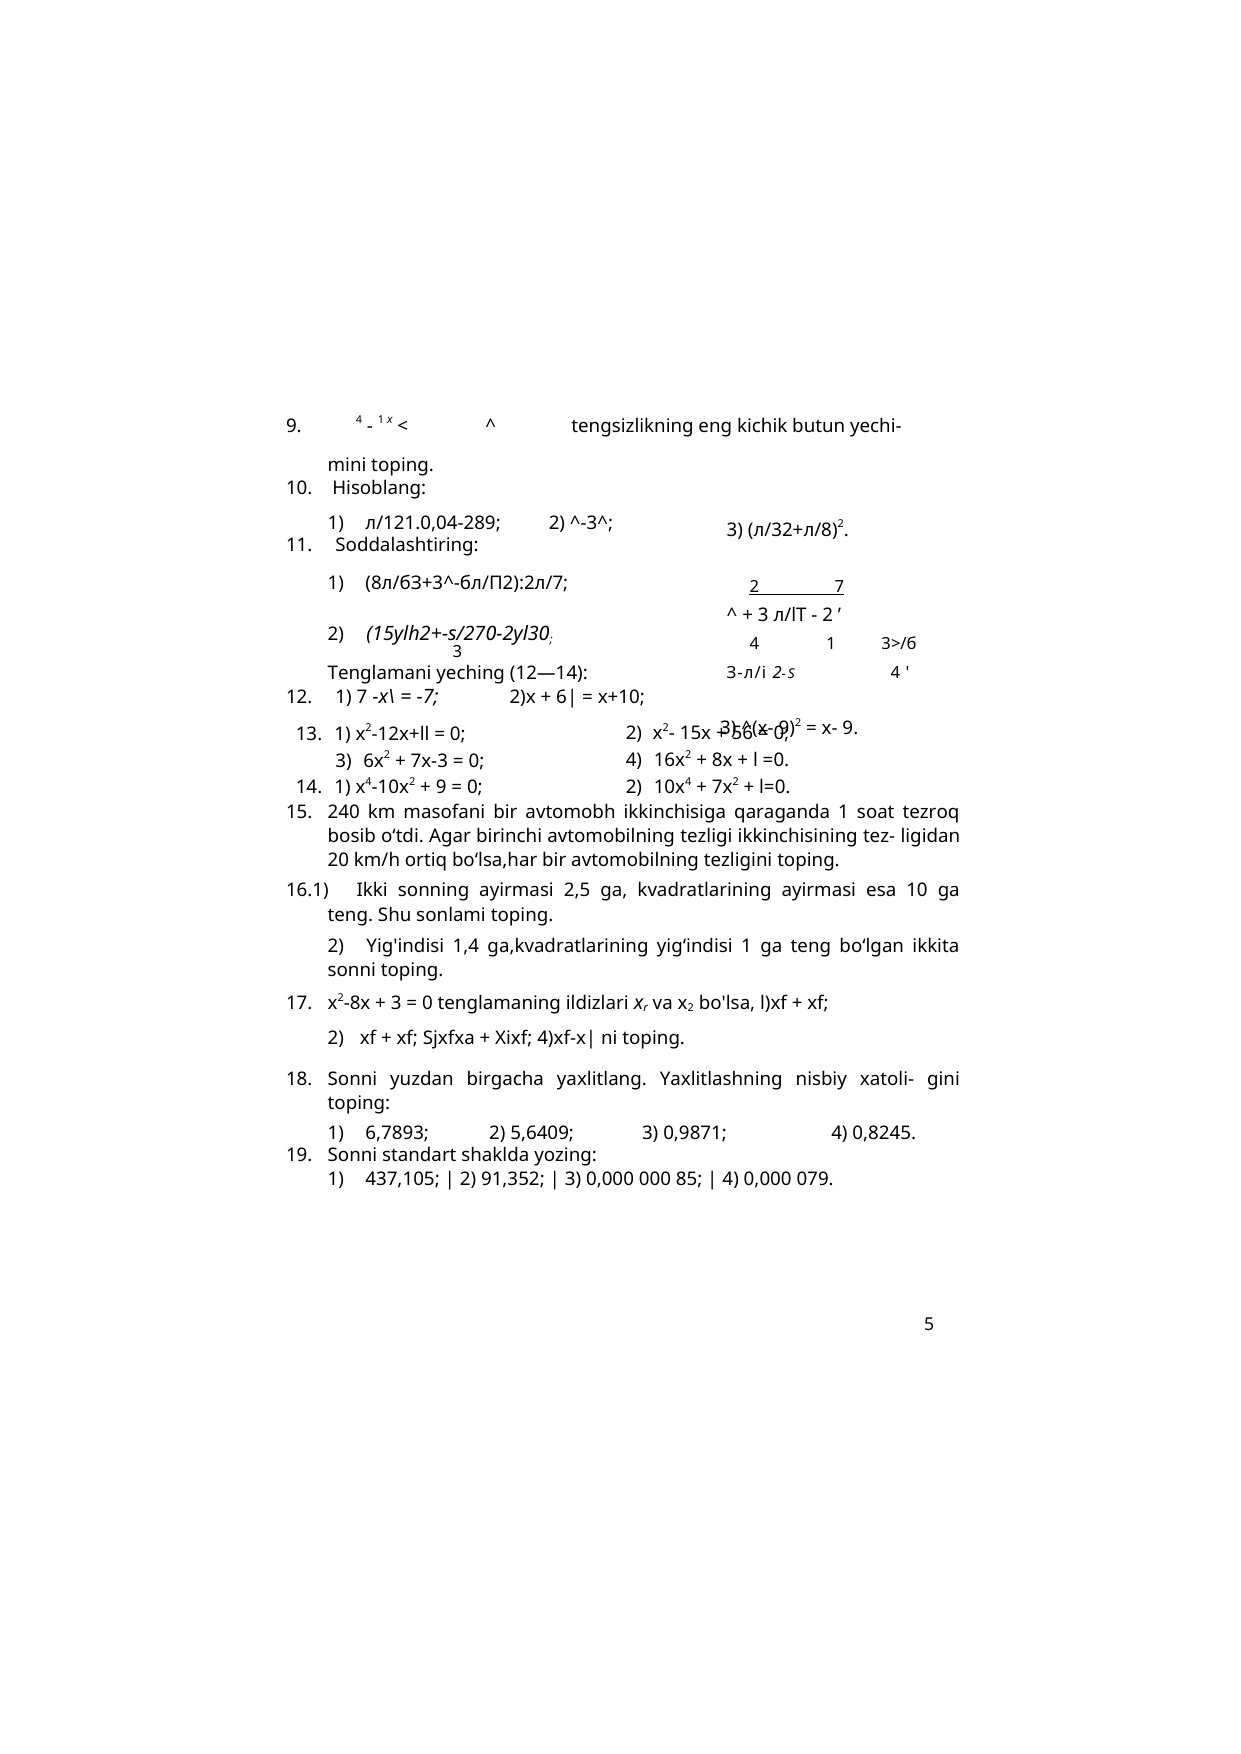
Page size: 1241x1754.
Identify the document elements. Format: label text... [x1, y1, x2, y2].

list (8л/бЗ+3^-бл/П2):2л/7; [327, 575, 960, 593]
text mini toping. [327, 440, 960, 479]
list л/121.0,04-289; 2) ^-3^; [327, 515, 960, 533]
list Hisoblang: [286, 479, 960, 498]
text Tenglamani yeching (12—14): [327, 664, 960, 683]
list 4 - 1 х < ^ tengsizlikning eng kichik butun yechi- [286, 401, 960, 440]
list x2-8x + 3 = 0 tenglamaning ildizlari xr va x2 bo'lsa, l)xf + xf; [286, 981, 960, 1016]
text 3 [452, 644, 960, 661]
list 6,7893; 2) 5,6409; 3) 0,9871; 4) 0,8245. [327, 1125, 960, 1143]
list (15ylh2+-s/270-2yl30; [327, 625, 960, 644]
list 437,105; | 2) 91,352; | 3) 0,000 000 85; | 4) 0,000 079. [713, 1171, 960, 1189]
list 1) 7 -x\ = -7; 2)x + 6| = x+10; [286, 688, 960, 708]
list Soddalashtiring: [286, 537, 960, 555]
list Sonni standart shaklda yozing: [286, 1146, 960, 1165]
list Yig'indisi 1,4 ga,kvadratlarining yig‘indisi 1 ga teng bo‘lgan ikkita sonni toping. [327, 932, 960, 981]
list xf + xf; Sjxfxa + Xixf; 4)xf-x| ni toping. [327, 1016, 960, 1051]
list 240 km masofani bir avtomobh ikkinchisiga qaraganda 1 soat tezroq bosib o‘tdi. Agar birinchi avtomobilning tezligi ikkinchisining tez- ligidan 20 km/h ortiq bo‘lsa,har bir avtomobilning tezligini toping. [286, 708, 960, 871]
list Sonni yuzdan birgacha yaxlitlang. Yaxlitlashning nisbiy xatoli- gini toping: [286, 1066, 960, 1114]
list Ikki sonning ayirmasi 2,5 ga, kvadratlarining ayirmasi esa 10 ga teng. Shu sonlami toping. [286, 877, 960, 926]
